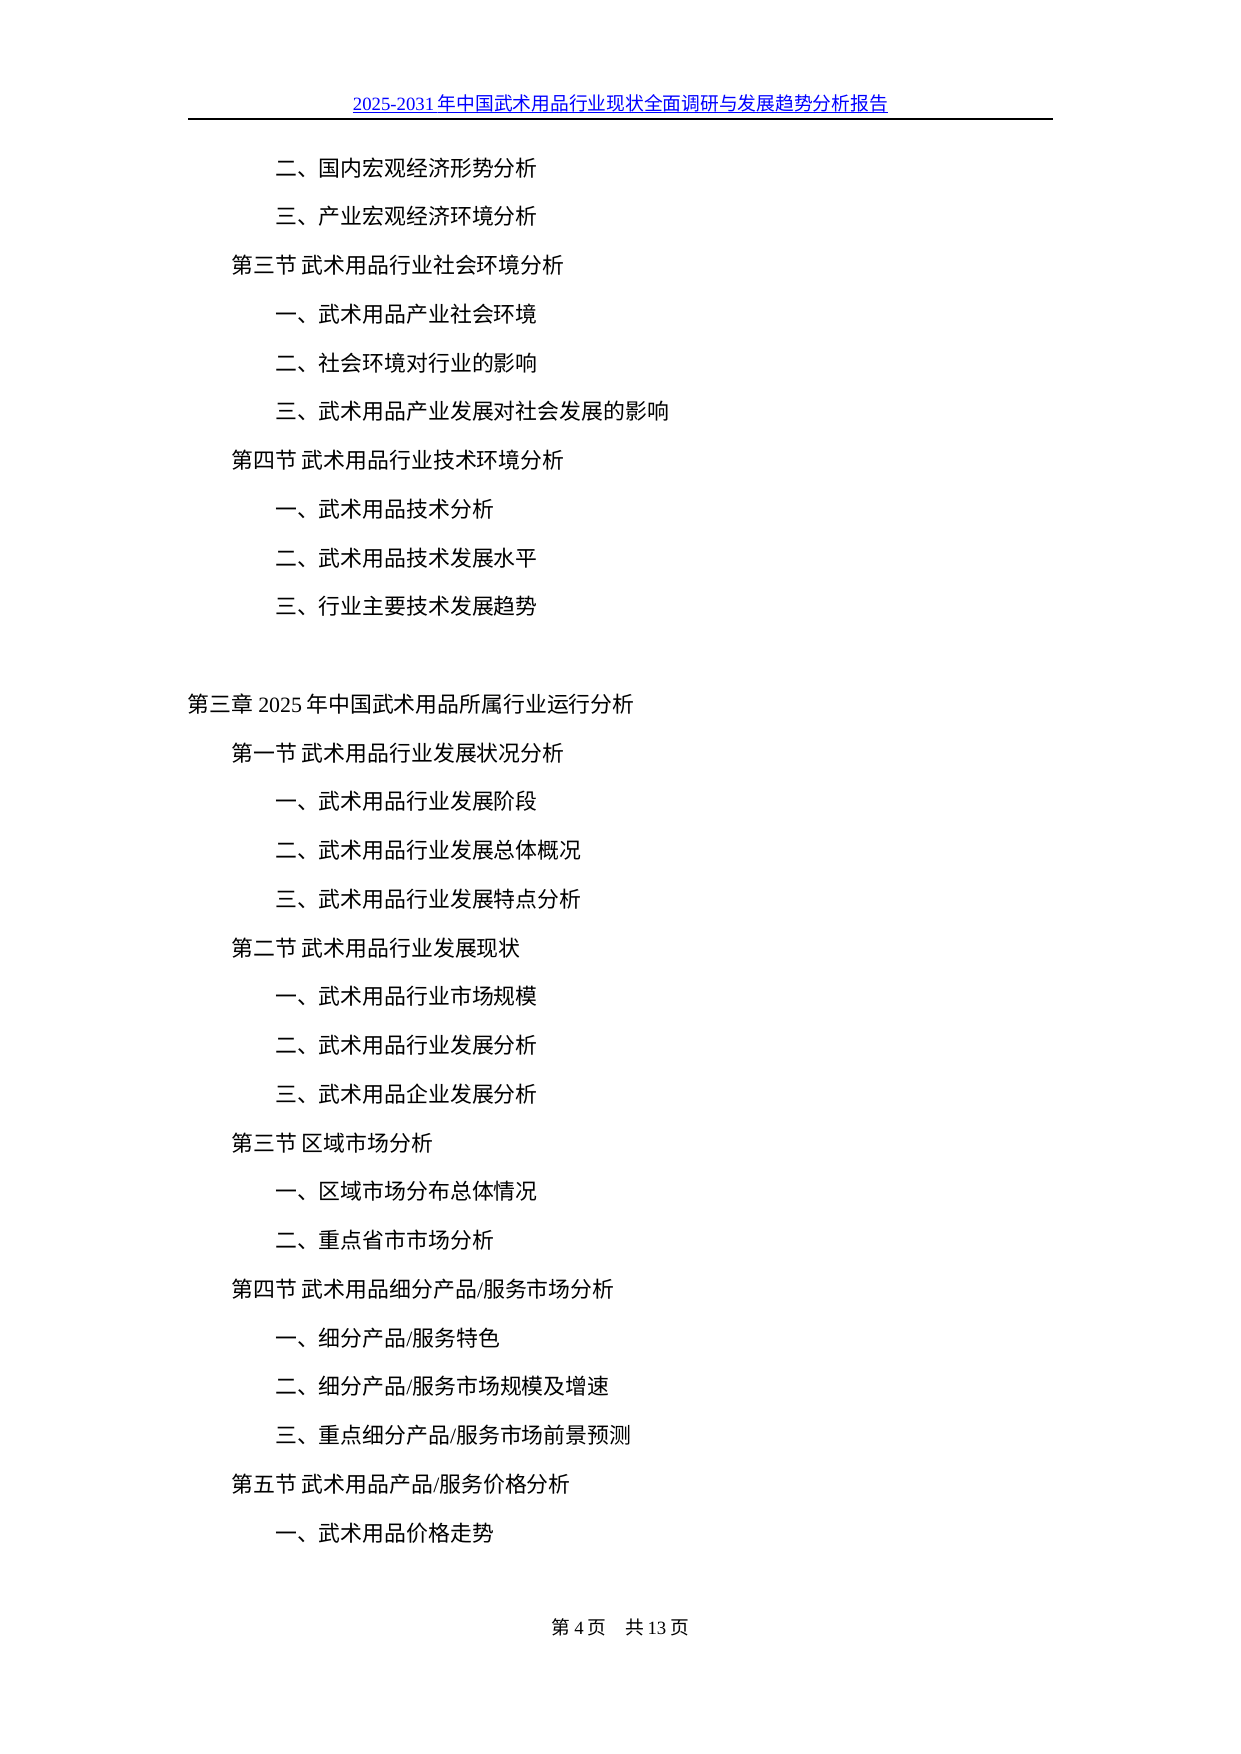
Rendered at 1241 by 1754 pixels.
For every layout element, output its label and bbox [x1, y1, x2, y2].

text [187, 150, 1053, 1548]
